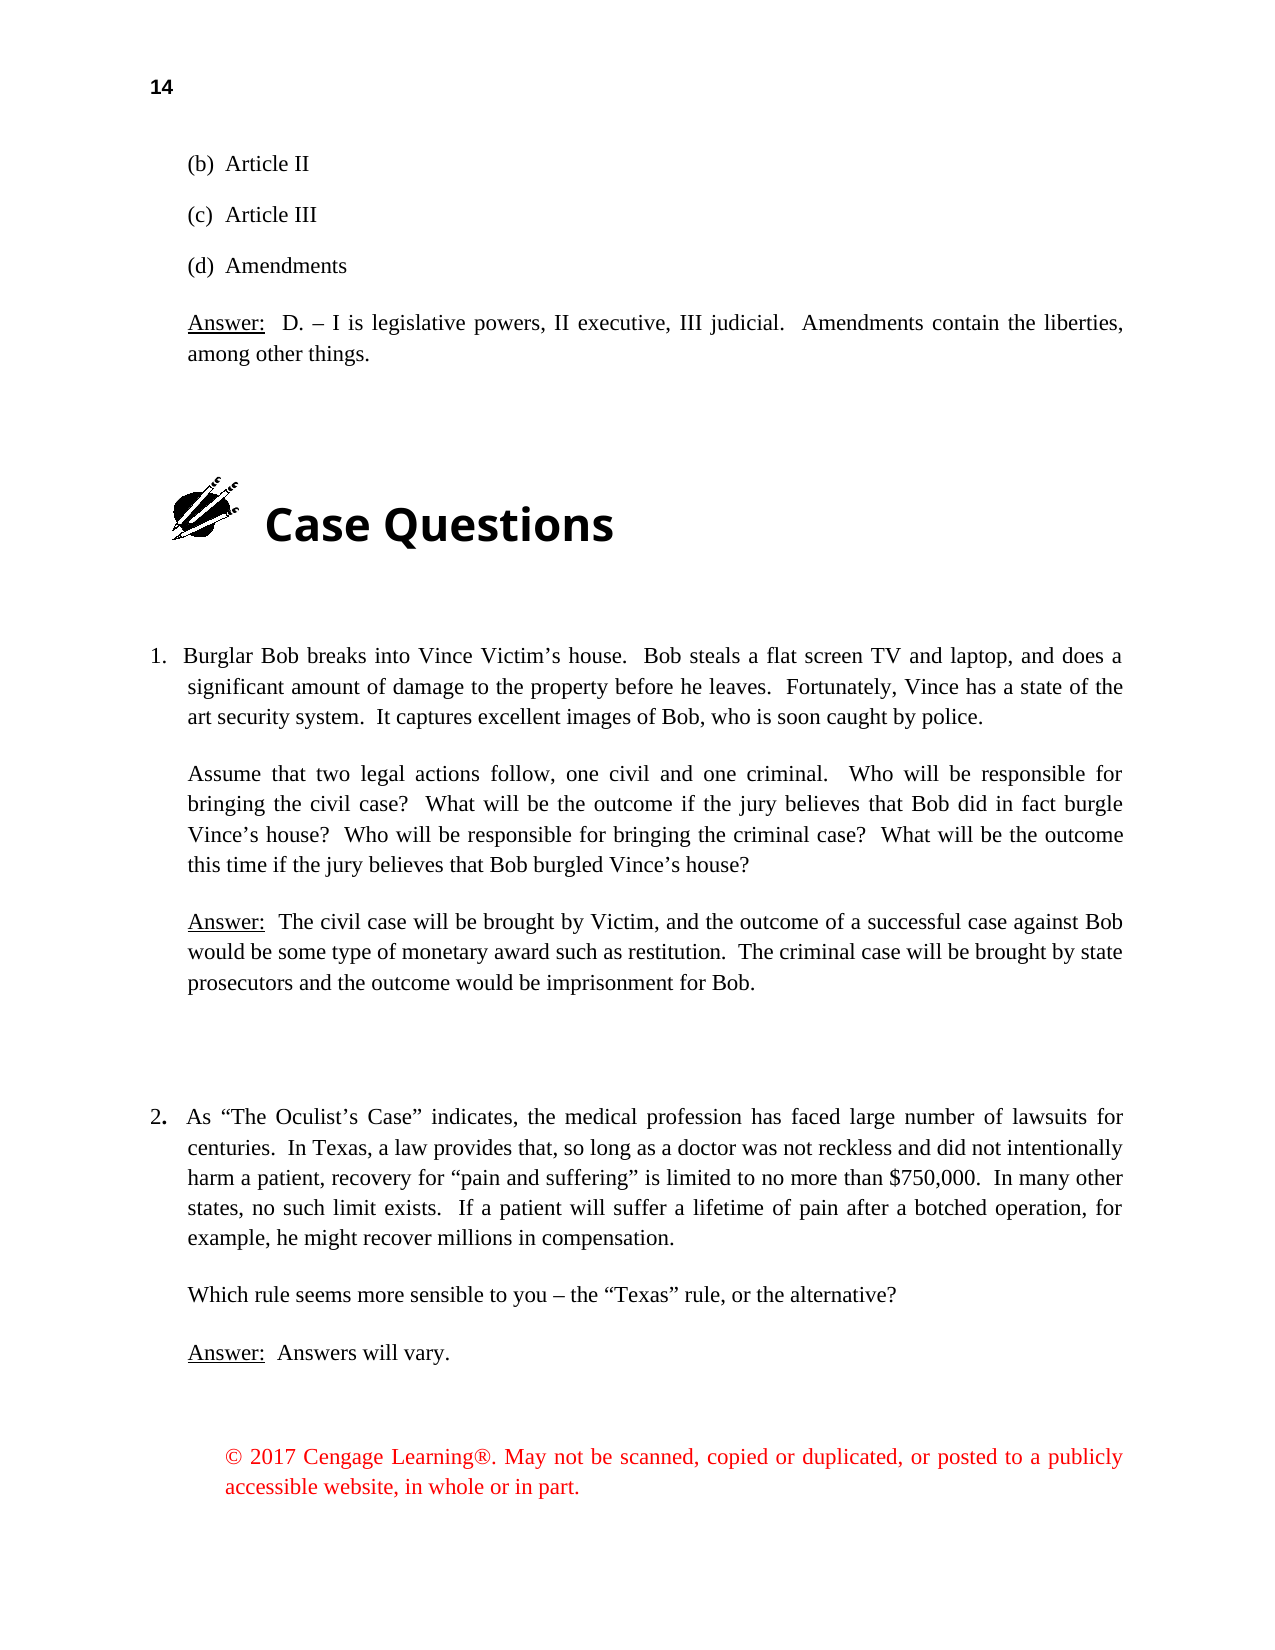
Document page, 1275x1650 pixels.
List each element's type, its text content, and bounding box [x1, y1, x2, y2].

text Answer: The civil case will be brought by Victim, and the outcome of a successful case against Bob would be some type of monetary award such as restitution. The criminal case will be brought by state prosecutors and the outcome would be imprisonment for Bob. [187, 908, 1125, 995]
list Article II [187, 150, 1125, 176]
list Article III [187, 201, 1125, 227]
text 1. Burglar Bob breaks into Vince Victim’s house. Bob steals a flat screen TV and laptop, and does a significant amount of damage to the property before he leaves. Fortunately, Vince has a state of the art security system. It captures excellent images of Bob, who is soon caught by police. [150, 642, 1125, 729]
text Answer: Answers will vary. [187, 1339, 1125, 1365]
list Amendments [187, 252, 1125, 278]
text Assume that two legal actions follow, one civil and one criminal. Who will be responsible for bringing the civil case? What will be the outcome if the jury believes that Bob did in fact burgle Vince’s house? Who will be responsible for bringing the criminal case? What will be the outcome this time if the jury believes that Bob burgled Vince’s house? [150, 760, 1125, 877]
text Which rule seems more sensible to you – the “Texas” rule, or the alternative? [150, 1282, 1125, 1308]
text 2. As “The Oculist’s Case” indicates, the medical profession has faced large number of lawsuits for centuries. In Texas, a law provides that, so long as a doctor was not reckless and did not intentionally harm a patient, recovery for “pain and suffering” is limited to no more than $750,000. In many other states, no such limit exists. If a patient will suffer a lifetime of pain after a botched operation, for example, he might recover millions in compensation. [150, 1103, 1125, 1251]
subtitle Case Questions [150, 472, 1125, 555]
text Answer: D. – I is legislative powers, II executive, III judicial. Amendments contain the liberties, among other things. [187, 309, 1125, 366]
